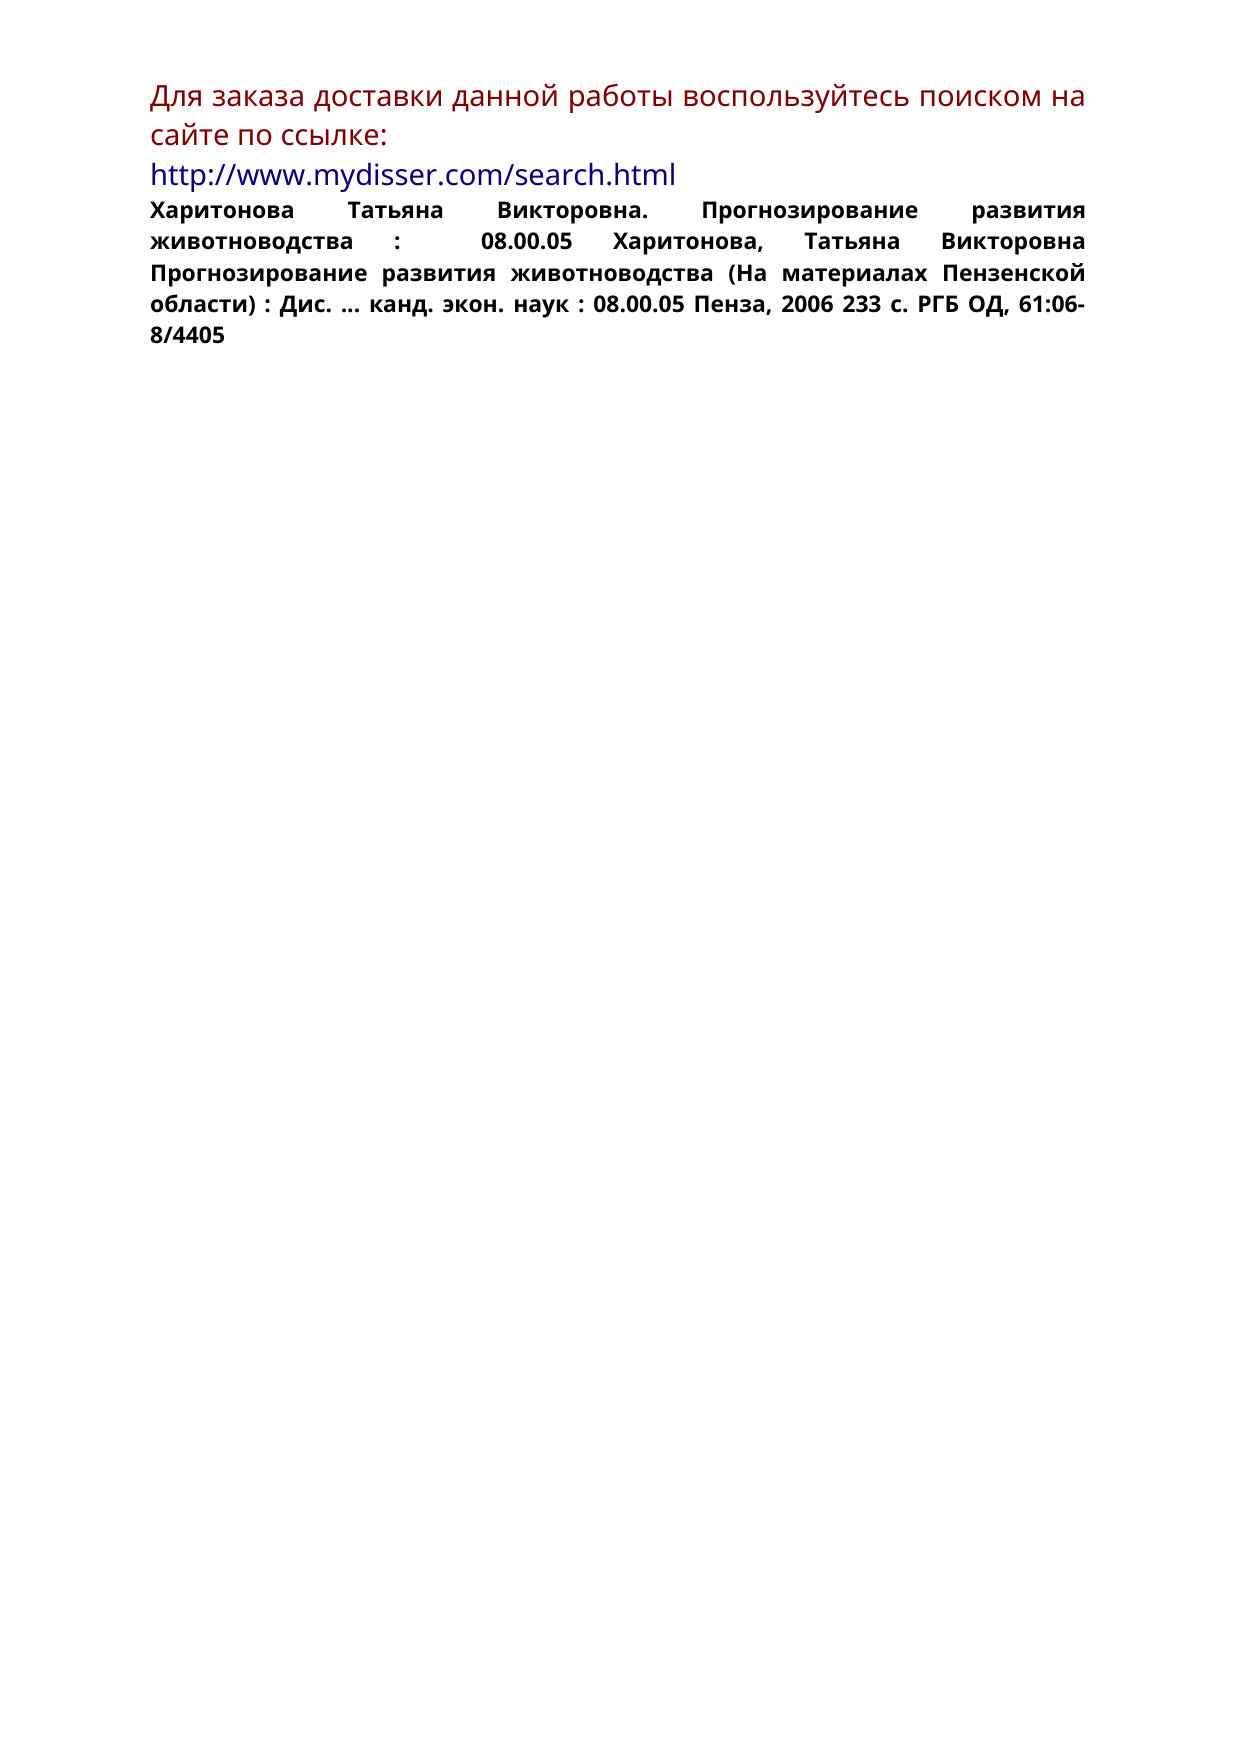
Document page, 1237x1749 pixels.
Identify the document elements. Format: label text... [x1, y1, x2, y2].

text Харитонова Татьяна Викторовна. Прогнозирование развития животноводства : 08.00.05 Харитонова, Татьяна Викторовна Прогнозирование развития животноводства (На материалах Пензенской области) : Дис. ... канд. экон. наук : 08.00.05 Пенза, 2006 233 с. РГБ ОД, 61:06-8/4405 [150, 194, 1086, 350]
